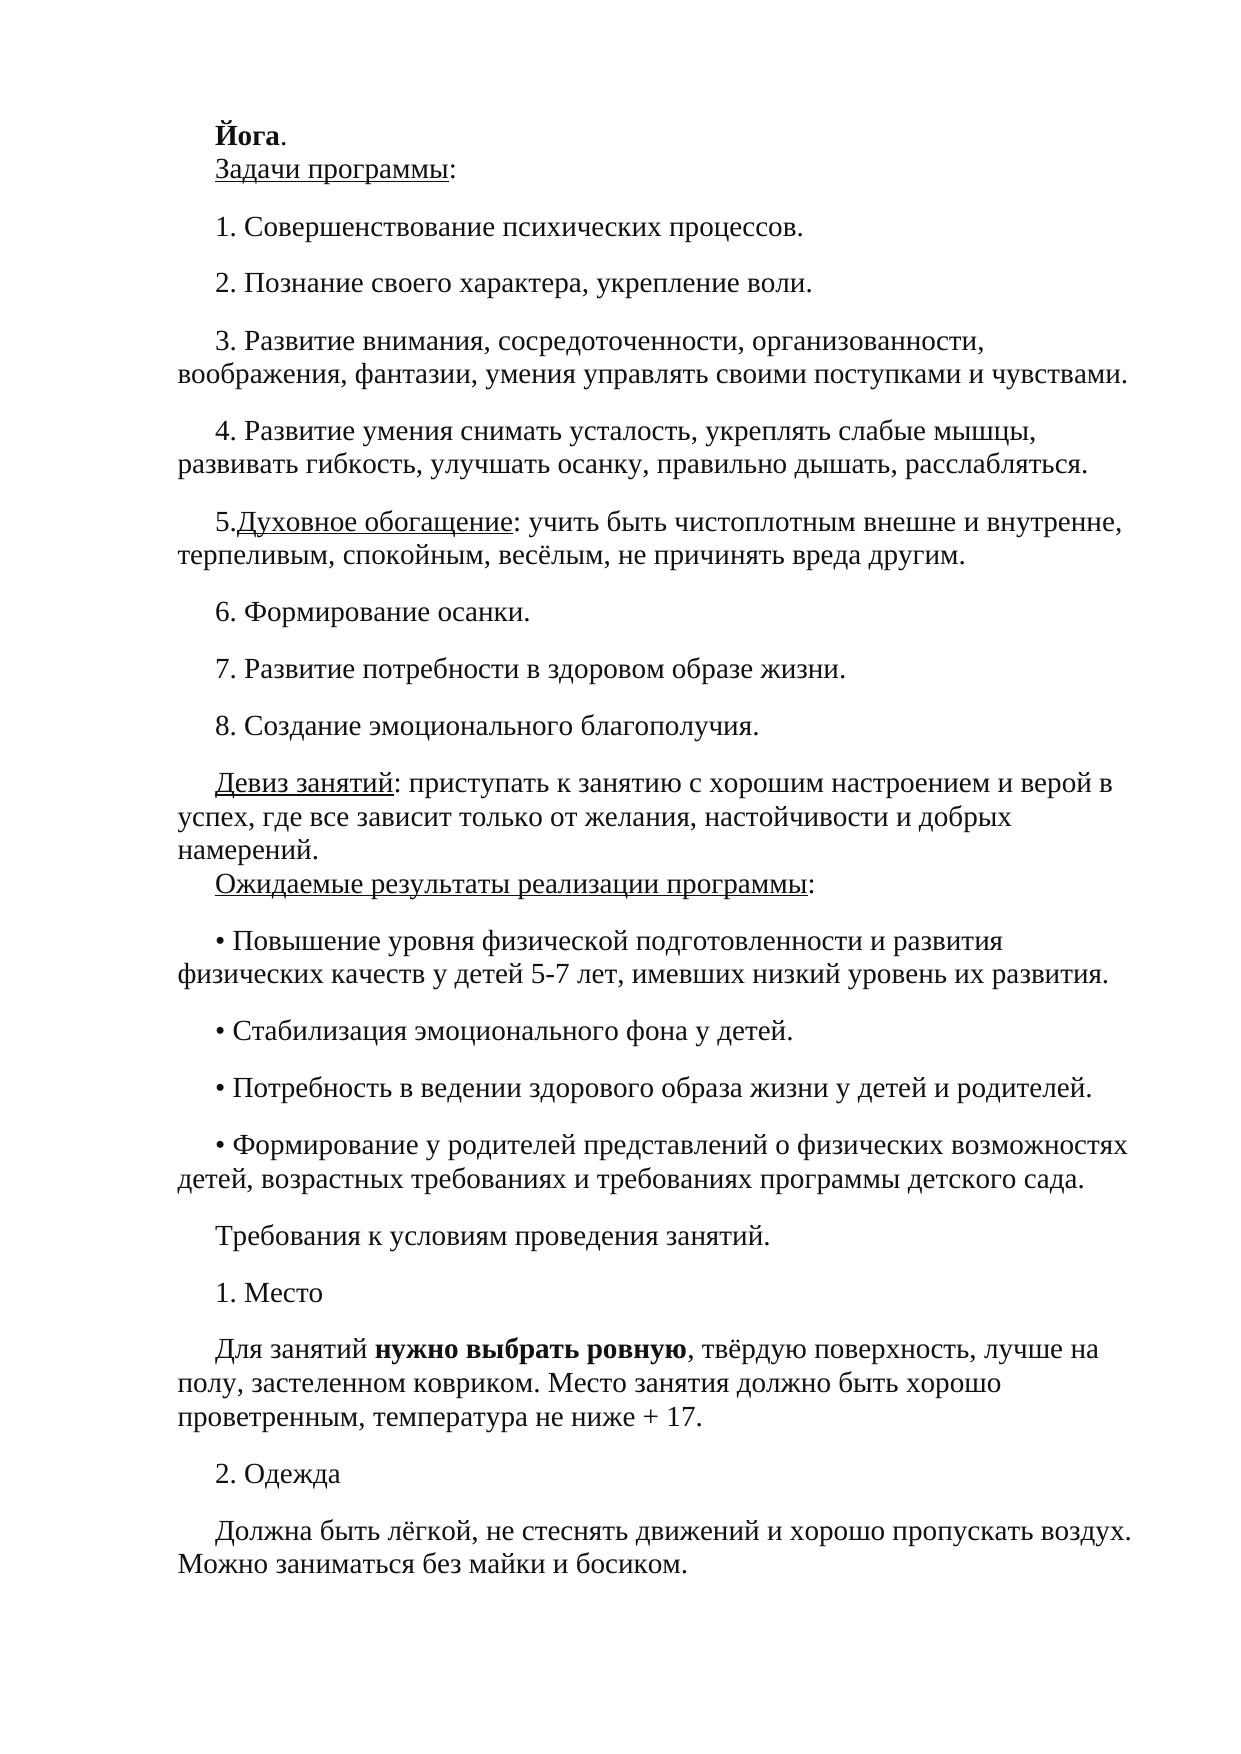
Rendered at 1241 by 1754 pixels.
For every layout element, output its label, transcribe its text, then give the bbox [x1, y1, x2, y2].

text • Стабилизация эмоционального фона у детей. [177, 1013, 1152, 1047]
text Девиз занятий: приступать к занятию с хорошим настроением и верой в успех, где все зависит только от желания, настойчивости и добрых намерений. [177, 765, 1152, 866]
text 8. Создание эмоционального благополучия. [177, 708, 1152, 742]
text 2. Одежда [177, 1456, 1152, 1489]
text 3. Развитие внимания, сосредоточенности, организованности, воображения, фантазии, умения управлять своими поступками и чувствами. [177, 323, 1152, 390]
text 1. Совершенствование психических процессов. [177, 209, 1152, 242]
text 6. Формирование осанки. [177, 594, 1152, 628]
text 4. Развитие умения снимать усталость, укреплять слабые мышцы, развивать гибкость, улучшать осанку, правильно дышать, расслабляться. [177, 413, 1152, 480]
text 7. Развитие потребности в здоровом образе жизни. [177, 651, 1152, 685]
text 5.Духовное обогащение: учить быть чистоплотным внешне и внутренне, терпеливым, спокойным, весёлым, не причинять вреда другим. [177, 504, 1152, 571]
text 1. Место [177, 1275, 1152, 1308]
text • Потребность в ведении здорового образа жизни у детей и родителей. [177, 1070, 1152, 1104]
text Для занятий нужно выбрать ровную, твёрдую поверхность, лучше на полу, застеленном ковриком. Место занятия должно быть хорошо проветренным, температура не ниже + 17. [177, 1332, 1152, 1432]
text Задачи программы: [177, 152, 1152, 185]
text Должна быть лёгкой, не стеснять движений и хорошо пропускать воздух. Можно заниматься без майки и босиком. [177, 1513, 1152, 1580]
text Требования к условиям проведения занятий. [177, 1218, 1152, 1251]
text Йога. [177, 118, 1152, 152]
text Ожидаемые результаты реализации программы: [177, 866, 1152, 899]
text 2. Познание своего характера, укрепление воли. [177, 266, 1152, 299]
text • Повышение уровня физической подготовленности и развития физических качеств у детей 5-7 лет, имевших низкий уровень их развития. [177, 923, 1152, 990]
text • Формирование у родителей представлений о физических возможностях детей, возрастных требованиях и требованиях программы детского сада. [177, 1127, 1152, 1194]
